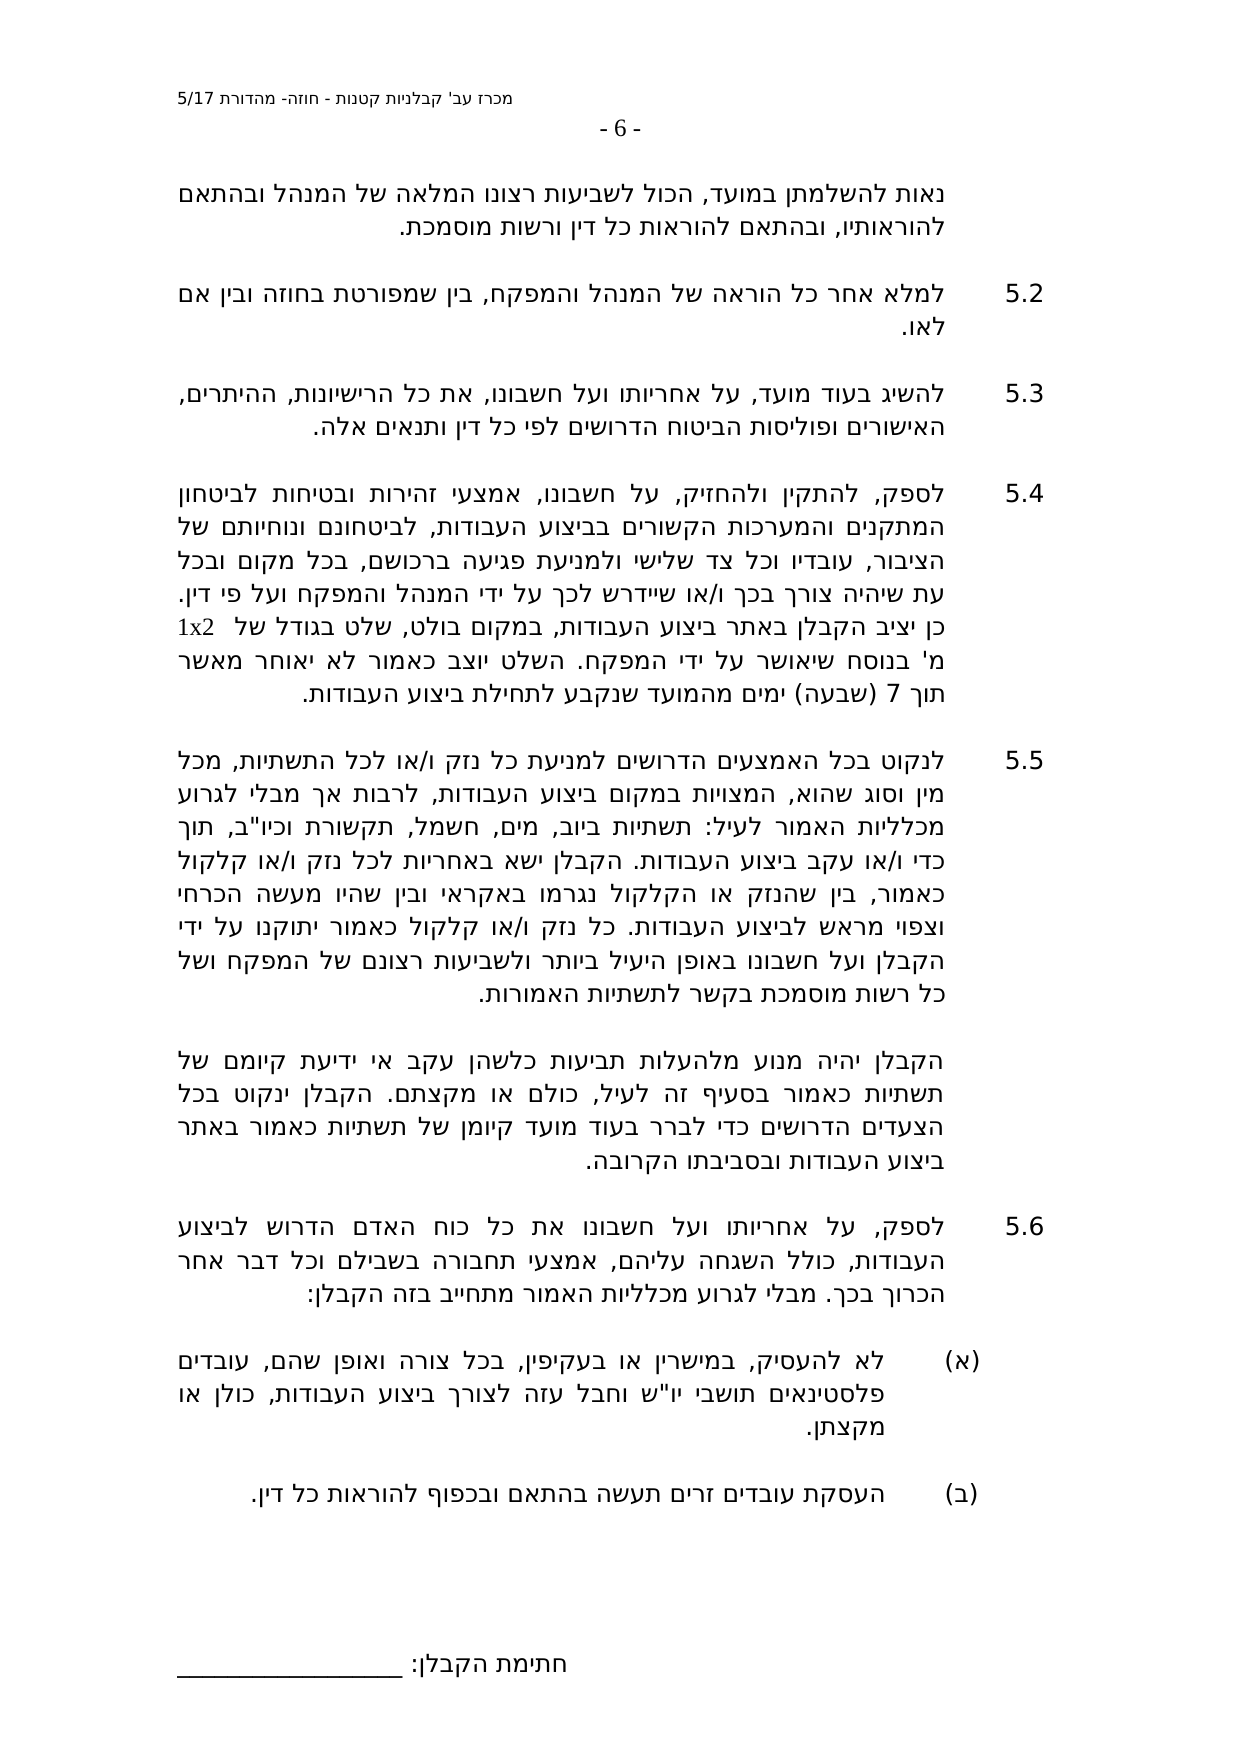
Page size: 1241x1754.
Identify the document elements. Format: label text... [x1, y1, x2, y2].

subtitle למלא אחר כל הוראה של המנהל והמפקח, בין שמפורטת בחוזה ובין אם לאו. [177, 275, 1004, 342]
subtitle לספק, להתקין ולהחזיק, על חשבונו, אמצעי זהירות ובטיחות לביטחון המתקנים והמערכות הקשורים בביצוע העבודות, לביטחונם ונוחיותם של הציבור, עובדיו וכל צד שלישי ולמניעת פגיעה ברכושם, בכל מקום ובכל עת שיהיה צורך בכך ו/או שיידרש לכך על ידי המנהל והמפקח ועל פי דין. כן יציב הקבלן באתר ביצוע העבודות, במקום בולט, שלט בגודל של 1x2 מ' בנוסח שיאושר על ידי המפקח. השלט יוצב כאמור לא יאוחר מאשר תוך 7 (שבעה) ימים מהמועד שנקבע לתחילת ביצוע העבודות. [177, 475, 1004, 708]
subtitle להשיג בעוד מועד, על אחריותו ועל חשבונו, את כל הרישיונות, ההיתרים, האישורים ופוליסות הביטוח הדרושים לפי כל דין ותנאים אלה. [177, 375, 1004, 442]
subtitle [177, 175, 1004, 242]
subtitle לספק, על אחריותו ועל חשבונו את כל כוח האדם הדרוש לביצוע העבודות, כולל השגחה עליהם, אמצעי תחבורה בשבילם וכל דבר אחר הכרוך בכך. מבלי לגרוע מכלליות האמור מתחייב בזה הקבלן: [177, 1208, 1004, 1308]
subtitle לנקוט בכל האמצעים הדרושים למניעת כל נזק ו/או לכל התשתיות, מכל מין וסוג שהוא, המצויות במקום ביצוע העבודות, לרבות אך מבלי לגרוע מכלליות האמור לעיל: תשתיות ביוב, מים, חשמל, תקשורת וכיו"ב, תוך כדי ו/או עקב ביצוע העבודות. הקבלן ישא באחריות לכל נזק ו/או קלקול כאמור, בין שהנזק או הקלקול נגרמו באקראי ובין שהיו מעשה הכרחי וצפוי מראש לביצוע העבודות. כל נזק ו/או קלקול כאמור יתוקנו על ידי הקבלן ועל חשבונו באופן היעיל ביותר ולשביעות רצונם של המפקח ושל כל רשות מוסמכת בקשר לתשתיות האמורות. [177, 742, 1004, 1008]
subtitle לא להעסיק, במישרין או בעקיפין, בכל צורה ואופן שהם, עובדים פלסטינאים תושבי יו"ש וחבל עזה לצורך ביצוע העבודות, כולן או מקצתן. [177, 1342, 944, 1442]
subtitle העסקת עובדים זרים תעשה בהתאם ובכפוף להוראות כל דין. [177, 1475, 944, 1508]
text הקבלן יהיה מנוע מלהעלות תביעות כלשהן עקב אי ידיעת קיומם של תשתיות כאמור בסעיף זה לעיל, כולם או מקצתם. הקבלן ינקוט בכל הצעדים הדרושים כדי לברר בעוד מועד קיומן של תשתיות כאמור באתר ביצוע העבודות ובסביבתו הקרובה. [177, 1042, 945, 1175]
